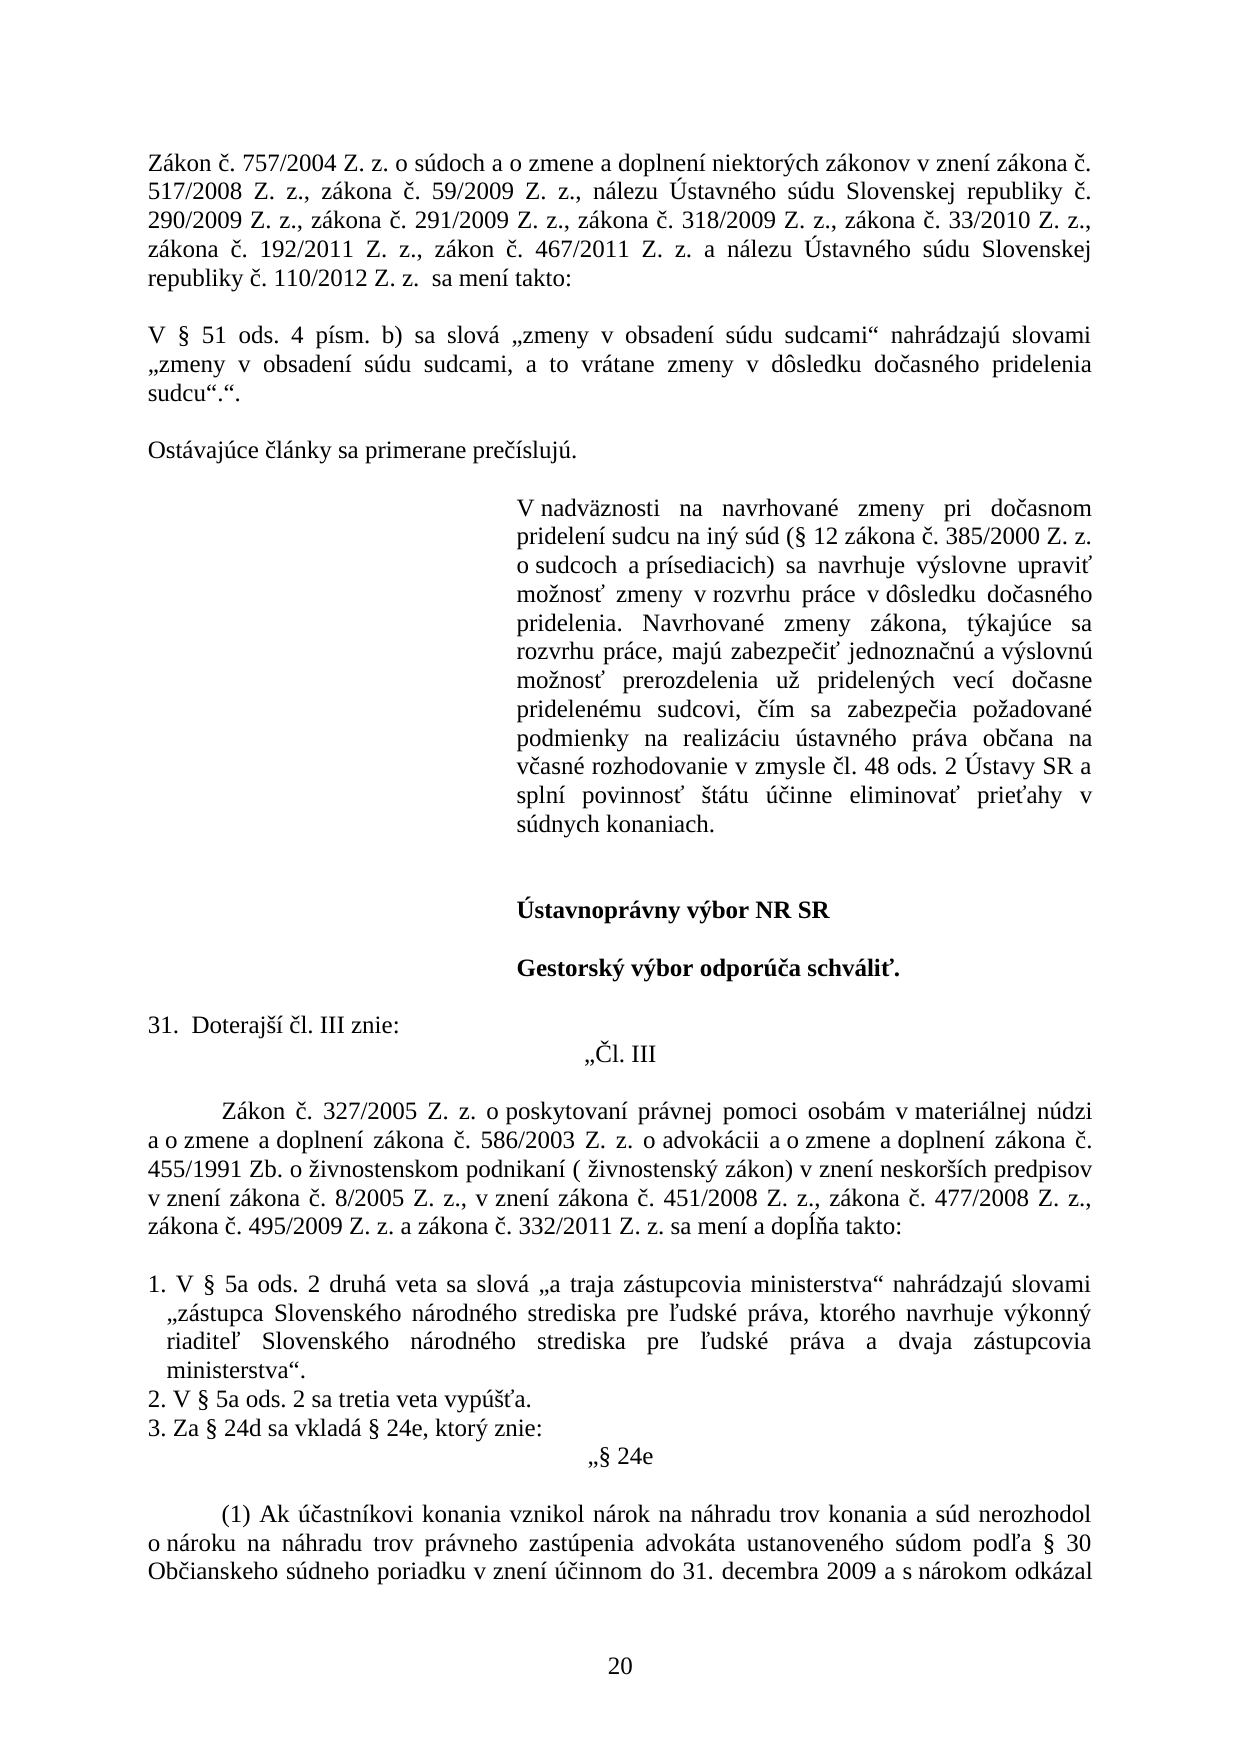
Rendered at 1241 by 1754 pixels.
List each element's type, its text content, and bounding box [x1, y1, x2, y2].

text V nadväznosti na navrhované zmeny pri dočasnom pridelení sudcu na iný súd (§ 12 zákona č. 385/2000 Z. z. o sudcoch a prísediacich) sa navrhuje výslovne upraviť možnosť zmeny v rozvrhu práce v dôsledku dočasného pridelenia. Navrhované zmeny zákona, týkajúce sa rozvrhu práce, majú zabezpečiť jednoznačnú a výslovnú možnosť prerozdelenia už pridelených vecí dočasne pridelenému sudcovi, čím sa zabezpečia požadované podmienky na realizáciu ústavného práva občana na včasné rozhodovanie v zmysle čl. 48 ods. 2 Ústavy SR a splní povinnosť štátu účinne eliminovať prieťahy v súdnych konaniach. [516, 493, 1093, 838]
text 1. V § 5a ods. 2 druhá veta sa slová „a traja zástupcovia ministerstva“ nahrádzajú slovami „zástupca Slovenského národného strediska pre ľudské práva, ktorého navrhuje výkonný riaditeľ Slovenského národného strediska pre ľudské práva a dvaja zástupcovia ministerstva“. [148, 1269, 1093, 1384]
text „§ 24e [148, 1441, 1093, 1470]
text Ústavnoprávny výbor NR SR [443, 895, 1093, 924]
text „Čl. III [148, 1039, 1093, 1068]
text Zákon č. 757/2004 Z. z. o súdoch a o zmene a doplnení niektorých zákonov v znení zákona č. 517/2008 Z. z., zákona č. 59/2009 Z. z., nálezu Ústavného súdu Slovenskej republiky č. 290/2009 Z. z., zákona č. 291/2009 Z. z., zákona č. 318/2009 Z. z., zákona č. 33/2010 Z. z., zákona č. 192/2011 Z. z., zákon č. 467/2011 Z. z. a nálezu Ústavného súdu Slovenskej republiky č. 110/2012 Z. z. sa mení takto: [148, 148, 1093, 291]
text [148, 1499, 1093, 1585]
text Gestorský výbor odporúča schváliť. [516, 953, 1093, 981]
text 2. V § 5a ods. 2 sa tretia veta vypúšťa. [148, 1384, 1093, 1413]
text 3. Za § 24d sa vkladá § 24e, ktorý znie: [148, 1413, 1093, 1441]
list Doterajší čl. III znie: [148, 1010, 1093, 1039]
text V § 51 ods. 4 písm. b) sa slová „zmeny v obsadení súdu sudcami“ nahrádzajú slovami „zmeny v obsadení súdu sudcami, a to vrátane zmeny v dôsledku dočasného pridelenia sudcu“.“. [148, 320, 1093, 406]
text Zákon č. 327/2005 Z. z. o poskytovaní právnej pomoci osobám v materiálnej núdzi a o zmene a doplnení zákona č. 586/2003 Z. z. o advokácii a o zmene a doplnení zákona č. 455/1991 Zb. o živnostenskom podnikaní ( živnostenský zákon) v znení neskorších predpisov v znení zákona č. 8/2005 Z. z., v znení zákona č. 451/2008 Z. z., zákona č. 477/2008 Z. z., zákona č. 495/2009 Z. z. a zákona č. 332/2011 Z. z. sa mení a dopĺňa takto: [148, 1096, 1093, 1240]
text Ostávajúce články sa primerane prečíslujú. [148, 435, 1093, 464]
